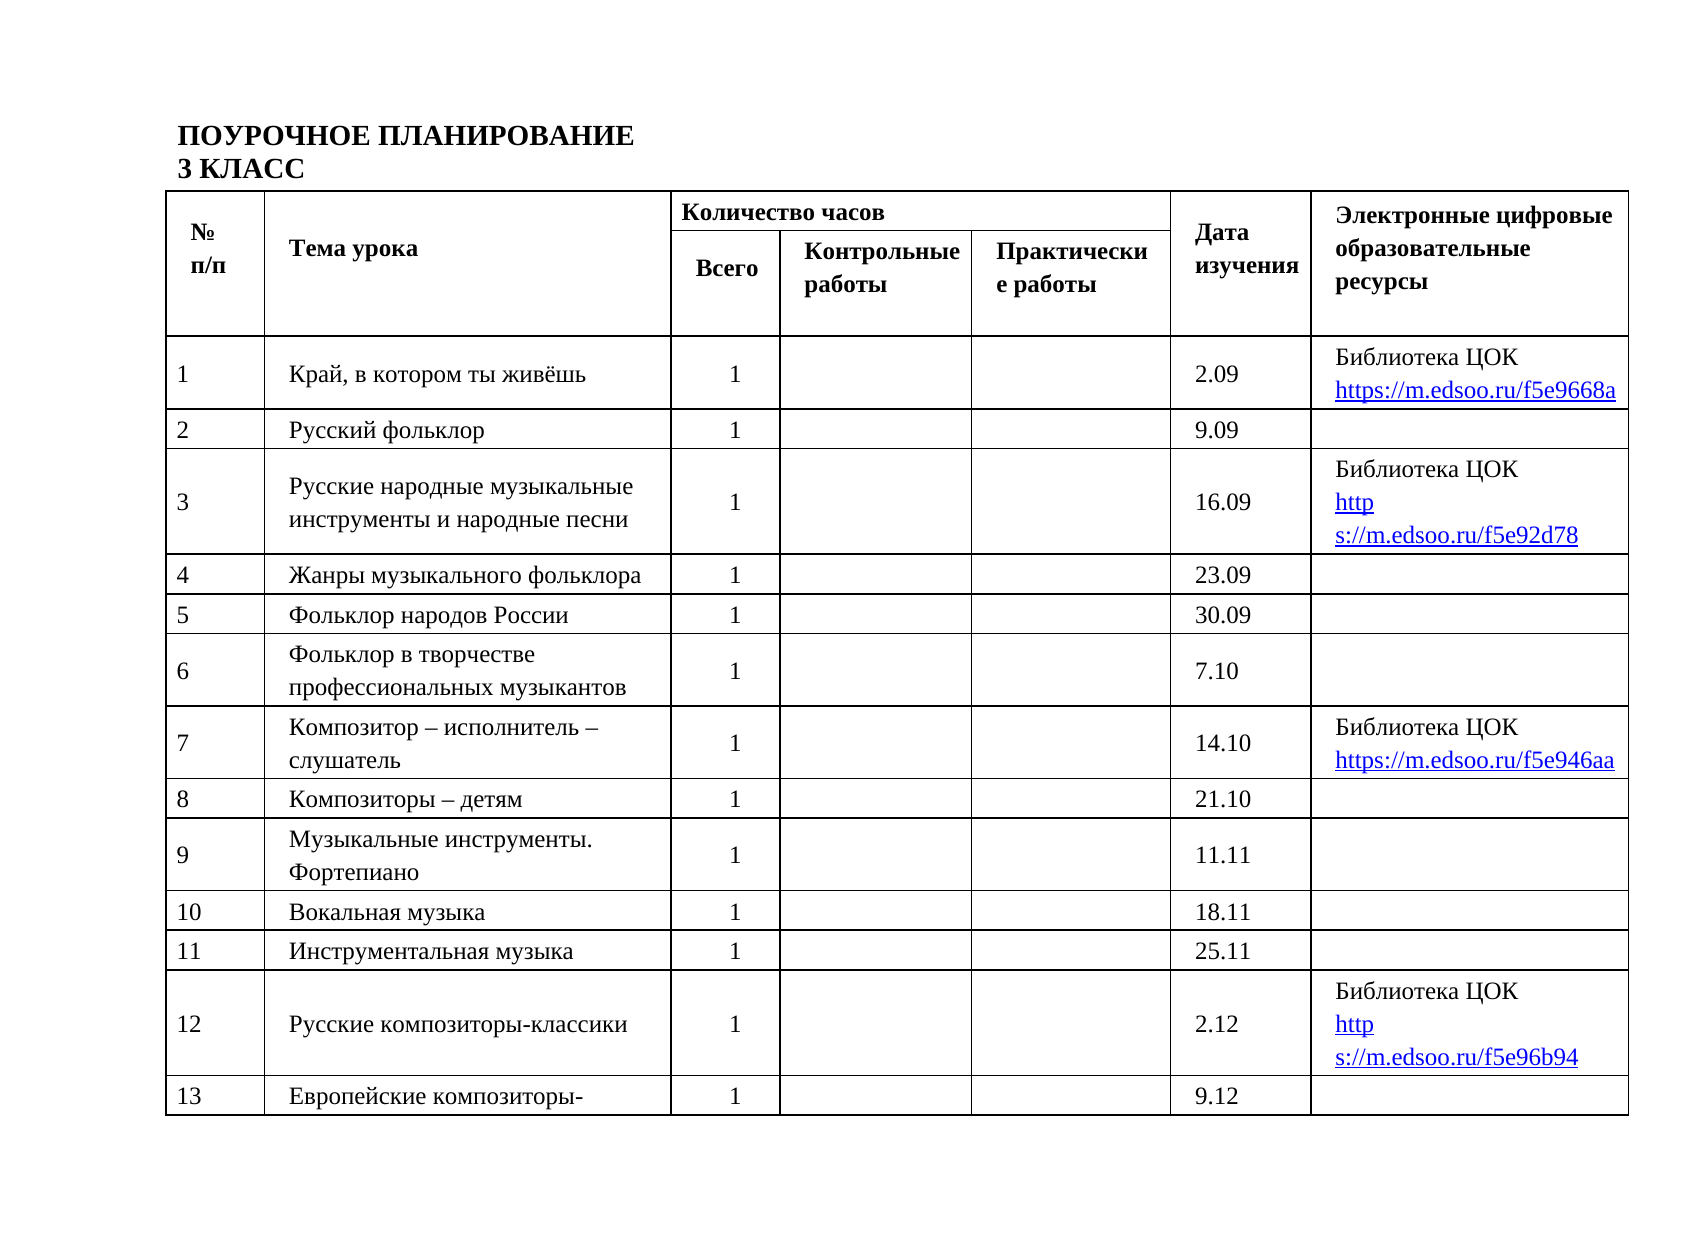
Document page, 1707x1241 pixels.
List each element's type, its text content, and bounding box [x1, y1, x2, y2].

table_cell [781, 595, 971, 633]
table_cell 1 [167, 337, 264, 408]
table_cell 1 [672, 779, 779, 817]
table_cell [1312, 410, 1628, 448]
table_cell 1 [672, 971, 779, 1074]
table_cell 2.12 [1171, 971, 1310, 1074]
table_cell 4 [167, 555, 264, 593]
table_cell 10 [167, 891, 264, 929]
table_cell [781, 449, 971, 553]
table_cell 9 [167, 819, 264, 889]
table_cell 7 [167, 707, 264, 777]
table_cell 1 [672, 555, 779, 593]
table_cell 12 [167, 971, 264, 1074]
table_cell 1 [672, 891, 779, 929]
table_cell Библиотека ЦОК https://m.edsoo.ru/f5e9668a [1312, 337, 1628, 408]
table_header Количество часов [672, 192, 1170, 229]
table_cell 3 [167, 449, 264, 553]
table_cell [781, 410, 971, 448]
table_cell [781, 779, 971, 817]
table_cell [1312, 819, 1628, 889]
table_cell [972, 410, 1170, 448]
table_cell [972, 779, 1170, 817]
table_cell Инструментальная музыка [265, 931, 670, 969]
table_cell Библиотека ЦОК https://m.edsoo.ru/f5e946aa [1312, 707, 1628, 777]
table_cell 1 [672, 337, 779, 408]
table_cell [972, 634, 1170, 705]
table_cell [972, 931, 1170, 969]
table_cell Жанры музыкального фольклора [265, 555, 670, 593]
table_cell 23.09 [1171, 555, 1310, 593]
table_cell Всего [672, 231, 779, 335]
text 3 КЛАСС [177, 152, 1618, 185]
table_cell 9.12 [1171, 1076, 1310, 1114]
table_cell 1 [672, 634, 779, 705]
table_cell [781, 337, 971, 408]
table_cell 1 [672, 410, 779, 448]
table_cell Край, в котором ты живёшь [265, 337, 670, 408]
table_cell Русские народные музыкальные инструменты и народные песни [265, 449, 670, 553]
table_cell [972, 449, 1170, 553]
table_cell 1 [672, 707, 779, 777]
table_cell 1 [672, 819, 779, 889]
table_cell [1312, 891, 1628, 929]
table_cell [1312, 555, 1628, 593]
table_cell [781, 634, 971, 705]
table_cell Контрольные работы [781, 231, 971, 335]
table_cell Русские композиторы-классики [265, 971, 670, 1074]
table_cell 1 [672, 449, 779, 553]
table_cell 2.09 [1171, 337, 1310, 408]
table_cell Музыкальные инструменты. Фортепиано [265, 819, 670, 889]
table_cell Библиотека ЦОК https://m.edsoo.ru/f5e92d78 [1312, 449, 1628, 553]
table_cell [1312, 931, 1628, 969]
table_cell [972, 971, 1170, 1074]
table_header Тема урока [265, 192, 670, 335]
table_cell 25.11 [1171, 931, 1310, 969]
table_cell 14.10 [1171, 707, 1310, 777]
table_cell Фольклор народов России [265, 595, 670, 633]
table_cell [781, 971, 971, 1074]
table_cell [1312, 779, 1628, 817]
table_cell [1312, 595, 1628, 633]
table_cell [972, 337, 1170, 408]
table_cell 8 [167, 779, 264, 817]
table_cell [972, 555, 1170, 593]
table_cell 7.10 [1171, 634, 1310, 705]
table_header № п/п [167, 192, 264, 335]
table_cell 5 [167, 595, 264, 633]
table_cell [265, 1076, 670, 1114]
text ПОУРОЧНОЕ ПЛАНИРОВАНИЕ [177, 118, 1618, 152]
table_cell 11 [167, 931, 264, 969]
table_header Дата изучения [1171, 192, 1310, 335]
table_cell 1 [672, 595, 779, 633]
table_header Электронные цифровые образовательные ресурсы [1312, 192, 1628, 335]
table_cell [781, 555, 971, 593]
table_cell [781, 891, 971, 929]
table_cell 11.11 [1171, 819, 1310, 889]
table_cell 1 [672, 931, 779, 969]
table_cell 1 [672, 1076, 779, 1114]
table_cell Практические работы [972, 231, 1170, 335]
table_cell Вокальная музыка [265, 891, 670, 929]
table_cell [1312, 1076, 1628, 1114]
table_cell Композиторы – детям [265, 779, 670, 817]
table_cell 18.11 [1171, 891, 1310, 929]
table_cell 30.09 [1171, 595, 1310, 633]
table_cell [1312, 634, 1628, 705]
table_cell [781, 819, 971, 889]
table_cell 9.09 [1171, 410, 1310, 448]
table_cell [972, 707, 1170, 777]
table_cell [781, 1076, 971, 1114]
table_cell Композитор – исполнитель – слушатель [265, 707, 670, 777]
table_cell [972, 1076, 1170, 1114]
table_cell 21.10 [1171, 779, 1310, 817]
table_cell [781, 707, 971, 777]
table_cell [972, 891, 1170, 929]
table_cell 16.09 [1171, 449, 1310, 553]
table_cell [972, 595, 1170, 633]
table_cell Фольклор в творчестве профессиональных музыкантов [265, 634, 670, 705]
table_cell Библиотека ЦОК https://m.edsoo.ru/f5e96b94 [1312, 971, 1628, 1074]
table_cell Русский фольклор [265, 410, 670, 448]
table_cell [972, 819, 1170, 889]
table_cell [781, 931, 971, 969]
table_cell 6 [167, 634, 264, 705]
table_cell 2 [167, 410, 264, 448]
table_cell 13 [167, 1076, 264, 1114]
